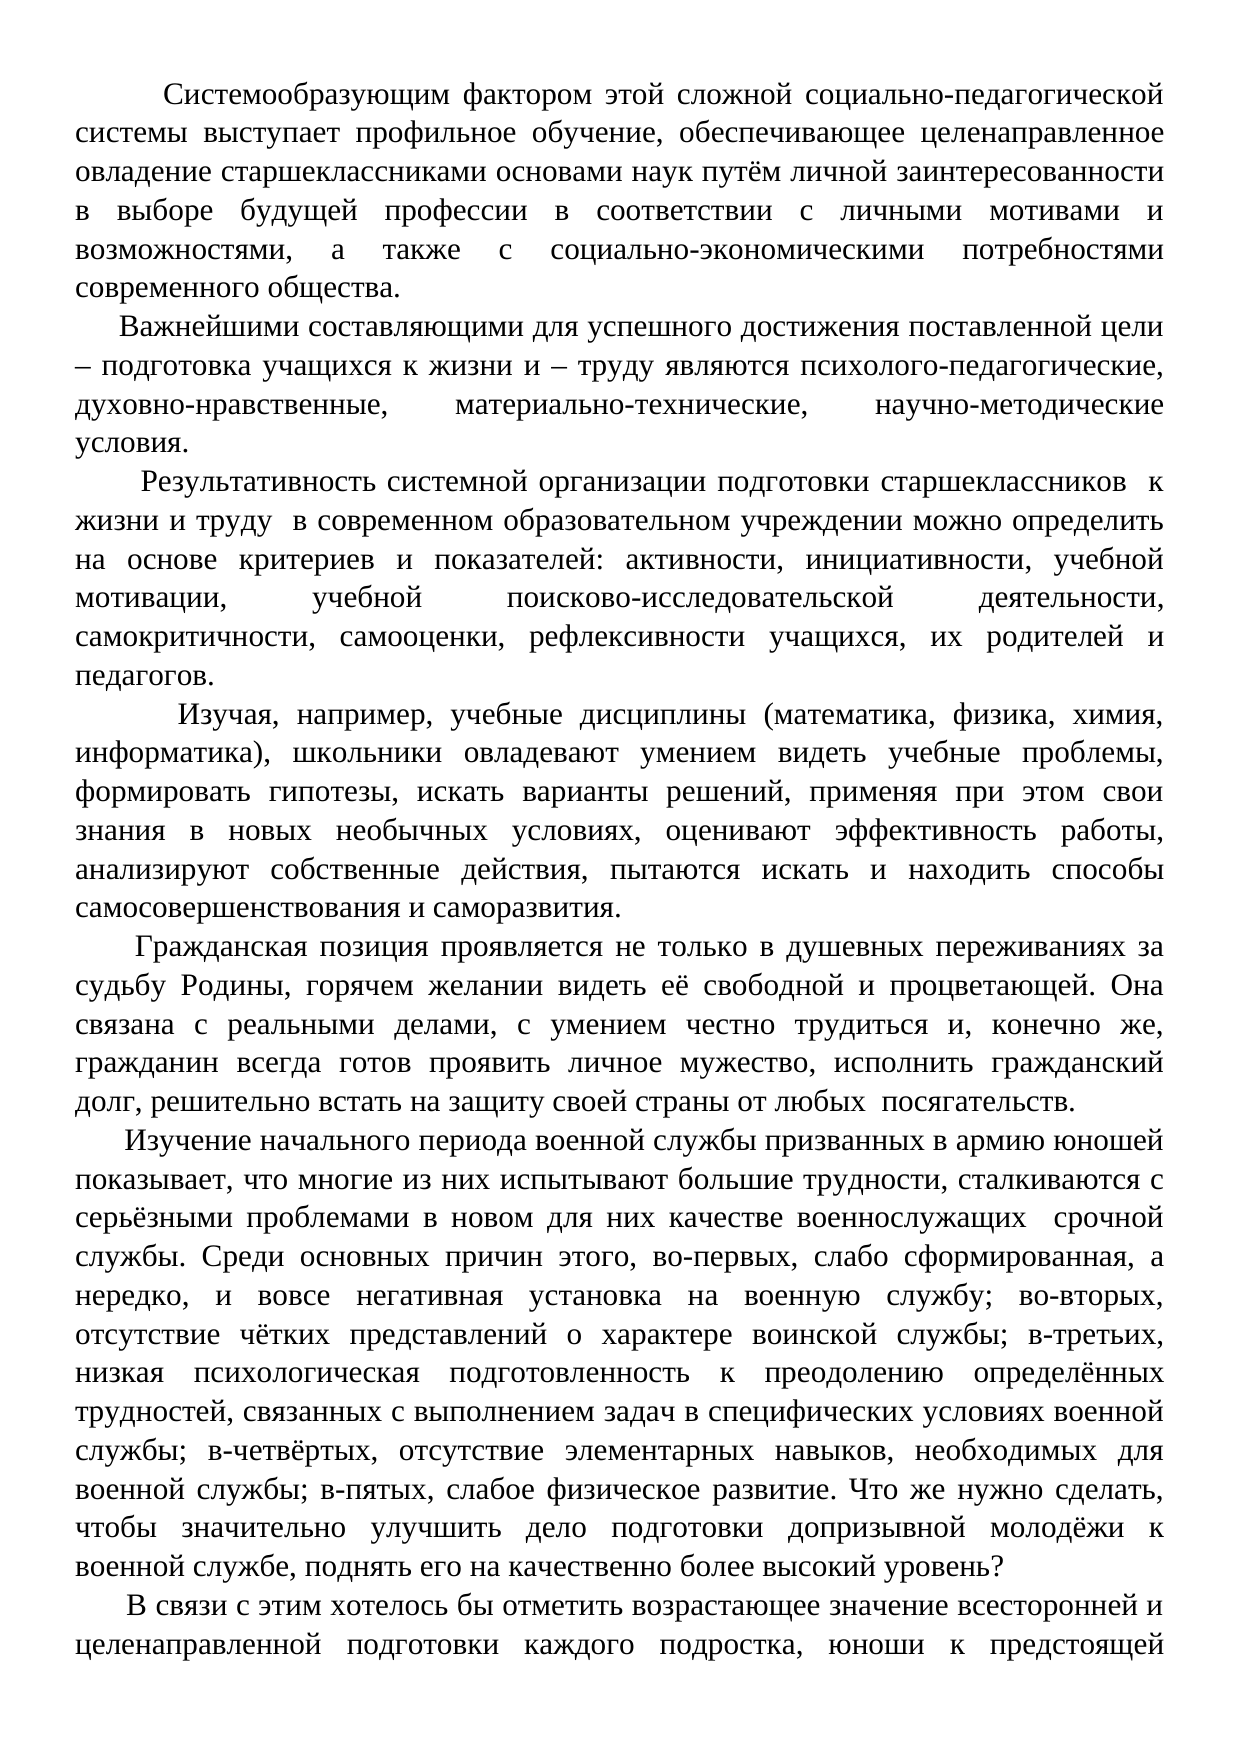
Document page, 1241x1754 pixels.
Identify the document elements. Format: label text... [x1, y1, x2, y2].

text Важнейшими составляющими для успешного достижения поставленной цели – подготовка учащихся к жизни и – труду являются психолого-педагогические, духовно-нравственные, материально-технические, научно-методические условия. [75, 307, 1165, 460]
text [75, 1586, 1165, 1661]
text Гражданская позиция проявляется не только в душевных переживаниях за судьбу Родины, горячем желании видеть её свободной и процветающей. Она связана с реальными делами, с умением честно трудиться и, конечно же, гражданин всегда готов проявить личное мужество, исполнить гражданский долг, решительно встать на защиту своей страны от любых посягательств. [75, 927, 1165, 1118]
text Результативность системной организации подготовки старшеклассников к жизни и труду в современном образовательном учреждении можно определить на основе критериев и показателей: активности, инициативности, учебной мотивации, учебной поисково-исследовательской деятельности, самокритичности, самооценки, рефлексивности учащихся, их родителей и педагогов. [75, 462, 1165, 692]
text Системообразующим фактором этой сложной социально-педагогической системы выступает профильное обучение, обеспечивающее целенаправленное овладение старшеклассниками основами наук путём личной заинтересованности в выборе будущей профессии в соответствии с личными мотивами и возможностями, а также с социально-экономическими потребностями современного общества. [75, 75, 1165, 305]
text Изучение начального периода военной службы призванных в армию юношей показывает, что многие из них испытывают большие трудности, сталкиваются с серьёзными проблемами в новом для них качестве военнослужащих срочной службы. Среди основных причин этого, во-первых, слабо сформированная, а нередко, и вовсе негативная установка на военную службу; во-вторых, отсутствие чётких представлений о характере воинской службы; в-третьих, низкая психологическая подготовленность к преодолению определённых трудностей, связанных с выполнением задач в специфических условиях военной службы; в-четвёртых, отсутствие элементарных навыков, необходимых для военной службы; в-пятых, слабое физическое развитие. Что же нужно сделать, чтобы значительно улучшить дело подготовки допризывной молодёжи к военной службе, поднять его на качественно более высокий уровень? [75, 1121, 1165, 1583]
text Изучая, например, учебные дисциплины (математика, физика, химия, информатика), школьники овладевают умением видеть учебные проблемы, формировать гипотезы, искать варианты решений, применяя при этом свои знания в новых необычных условиях, оценивают эффективность работы, анализируют собственные действия, пытаются искать и находить способы самосовершенствования и саморазвития. [75, 695, 1165, 925]
